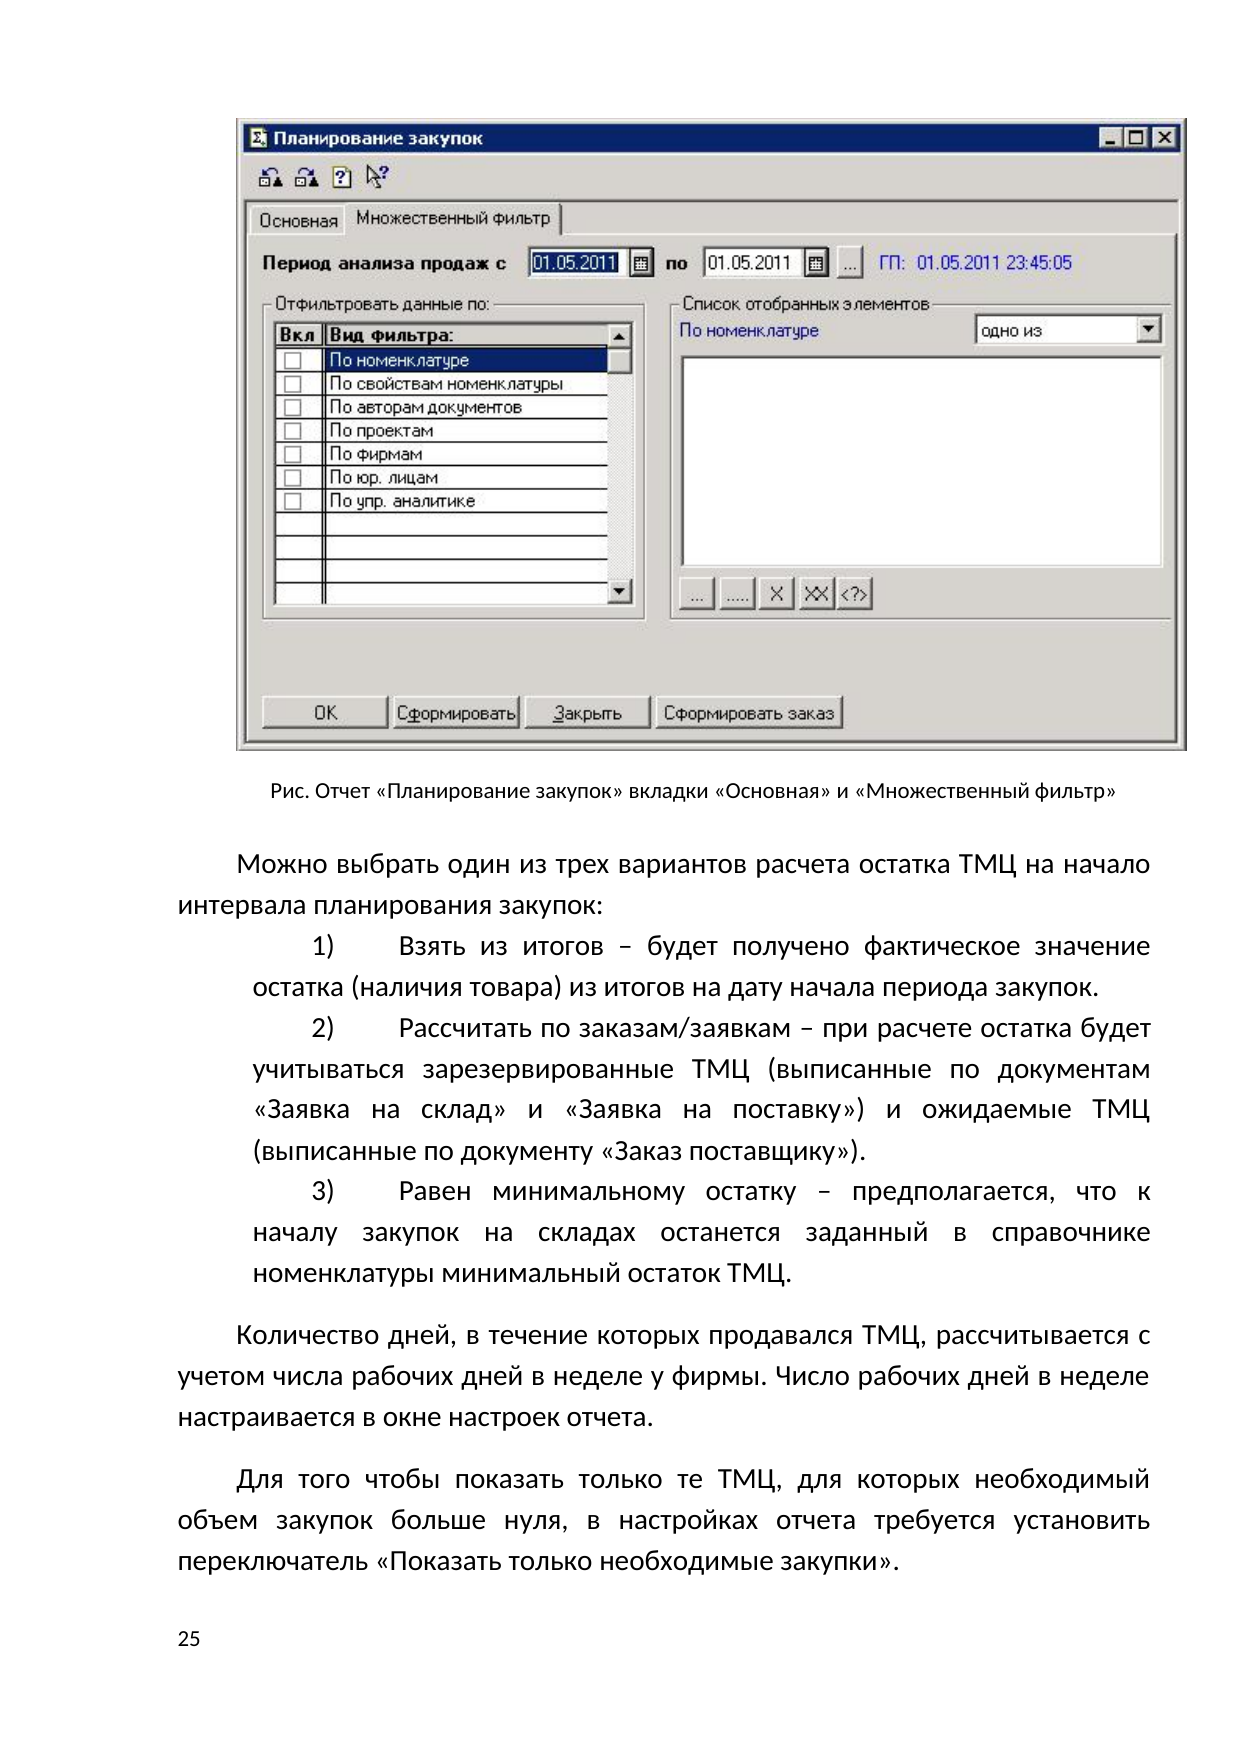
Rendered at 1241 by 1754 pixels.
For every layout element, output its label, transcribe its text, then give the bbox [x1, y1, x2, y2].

text Для того чтобы показать только те ТМЦ, для которых необходимый объем закупок больше нуля, в настройках отчета требуется установить переключатель «Показать только необходимые закупки». [177, 1460, 1152, 1577]
picture [236, 118, 1187, 751]
list Взять из итогов – будет получено фактическое значение остатка (наличия товара) из итогов на дату начала периода закупок. [252, 927, 1152, 1003]
text Можно выбрать один из трех вариантов расчета остатка ТМЦ на начало интервала планирования закупок: [177, 845, 1152, 922]
text Количество дней, в течение которых продавался ТМЦ, рассчитывается с учетом числа рабочих дней в неделе у фирмы. Число рабочих дней в неделе настраивается в окне настроек отчета. [177, 1316, 1152, 1434]
list Равен минимальному остатку – предполагается, что к началу закупок на складах останется заданный в справочнике номенклатуры минимальный остаток ТМЦ. [252, 1172, 1152, 1290]
text Рис. Отчет «Планирование закупок» вкладки «Основная» и «Множественный фильтр» [177, 776, 1152, 804]
list Рассчитать по заказам/заявкам – при расчете остатка будет учитываться зарезервированные ТМЦ (выписанные по документам «Заявка на склад» и «Заявка на поставку») и ожидаемые ТМЦ (выписанные по документу «Заказ поставщику»). [252, 1009, 1152, 1167]
